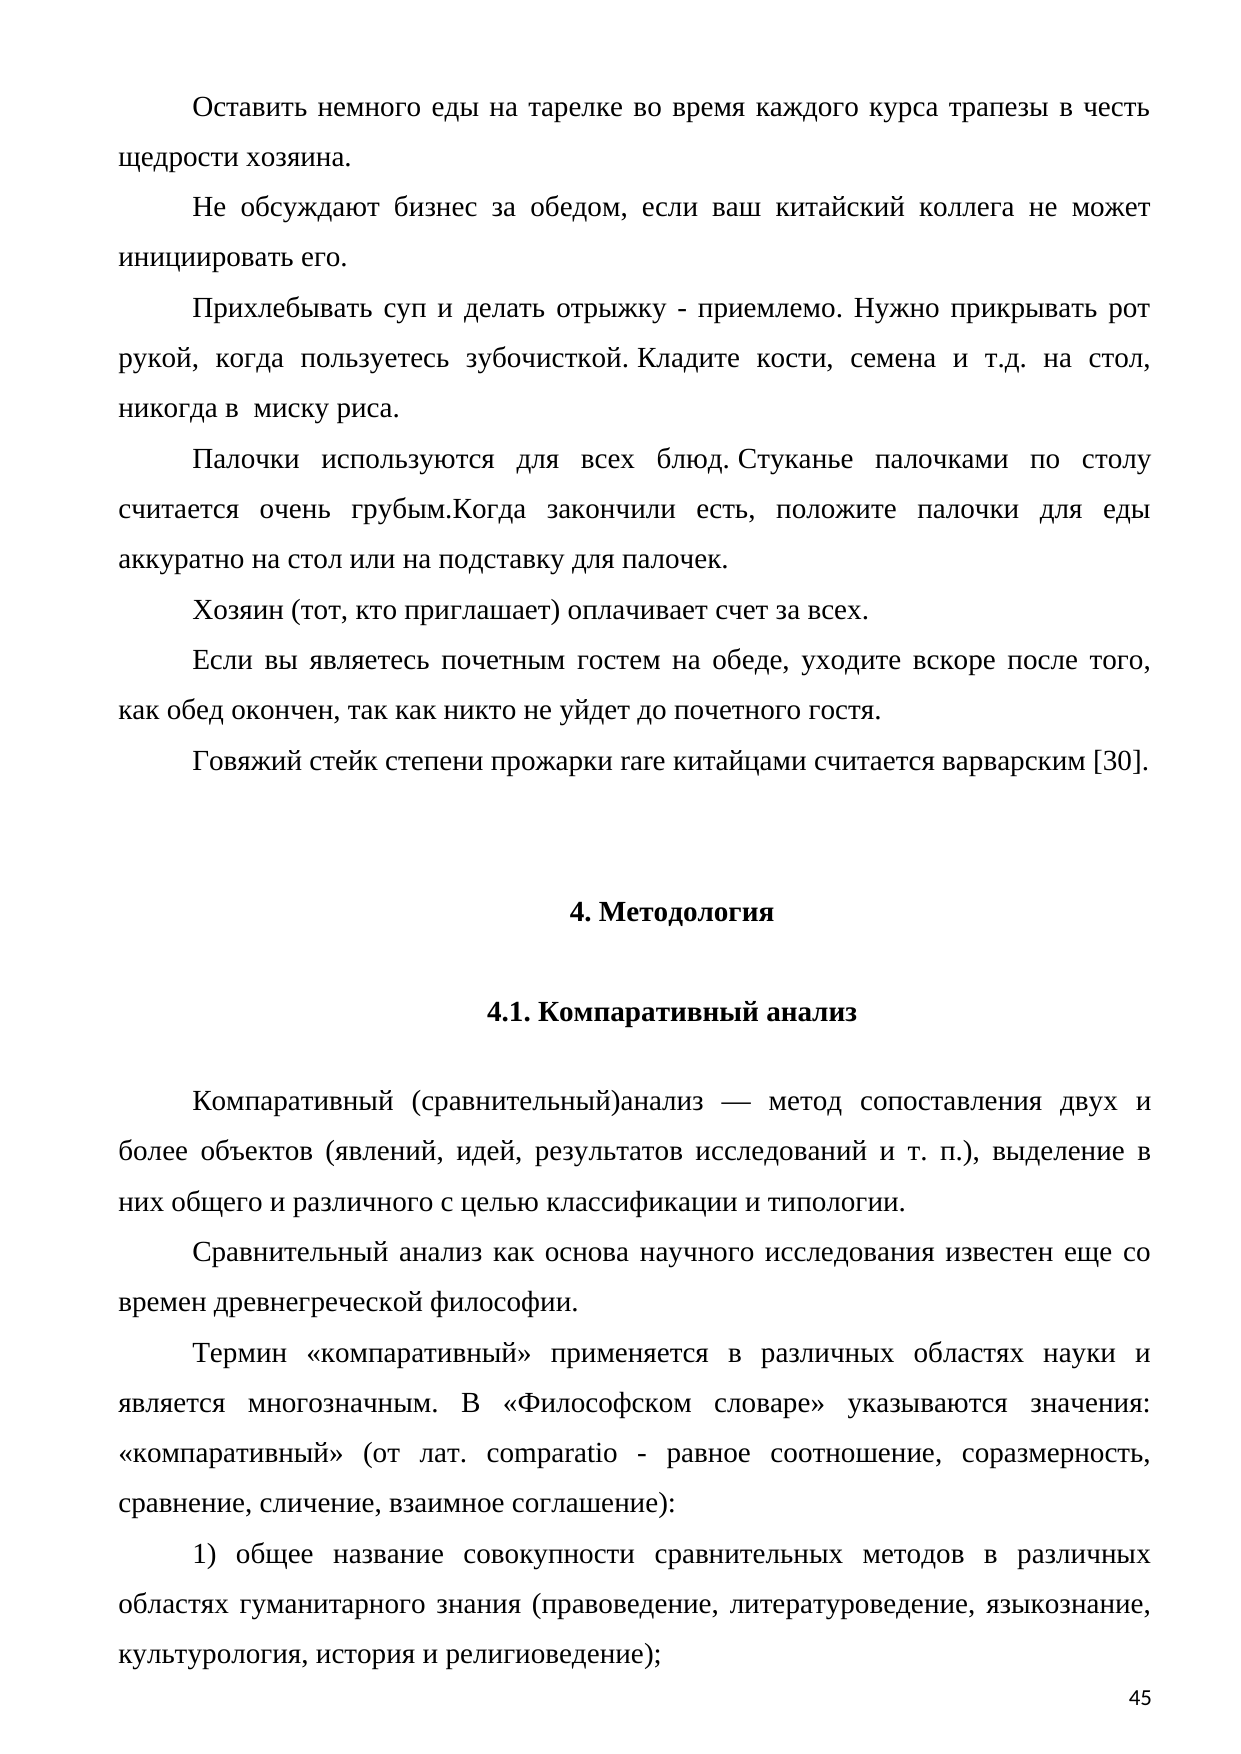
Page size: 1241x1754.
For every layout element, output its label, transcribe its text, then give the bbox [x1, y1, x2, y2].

text 4.1. Компаративный анализ [118, 994, 1152, 1028]
text Термин «компаративный» применяется в различных областях науки и является многозначным. В «Философском словаре» указываются значения: «компаративный» (от лат. comparatio - равное соотношение, соразмерность, сравнение, сличение, взаимное соглашение): [118, 1335, 1152, 1519]
text Не обсуждают бизнес за обедом, если ваш китайский коллега не может инициировать его. [118, 189, 1152, 273]
text Если вы являетесь почетным гостем на обеде, уходите вскоре после того, как обед окончен, так как никто не уйдет до почетного гостя. [118, 642, 1152, 726]
text Компаративный (сравнительный)анализ — метод сопоставления двух и более объектов (явлений, идей, результатов исследований и т. п.), выделение в них общего и различного с целью классификации и типологии. [118, 1083, 1152, 1217]
text Сравнительный анализ как основа научного исследования известен еще со времен древнегреческой философии. [118, 1234, 1152, 1318]
text Прихлебывать суп и делать отрыжку - приемлемо. Нужно прикрывать рот рукой, когда пользуетесь зубочисткой. Кладите кости, семена и т.д. на стол, никогда в миску риса. [118, 290, 1152, 424]
text Хозяин (тот, кто приглашает) оплачивает счет за всех. [118, 592, 1152, 625]
text 1) общее название совокупности сравнительных методов в различных областях гуманитарного знания (правоведение, литературоведение, языкознание, культурология, история и религиоведение); [118, 1536, 1152, 1670]
text Говяжий стейк степени прожарки rare китайцами считается варварским [30]. [118, 743, 1152, 776]
text Палочки используются для всех блюд. Стуканье палочками по столу считается очень грубым.Когда закончили есть, положите палочки для еды аккуратно на стол или на подставку для палочек. [118, 441, 1152, 575]
text Оставить немного еды на тарелке во время каждого курса трапезы в честь щедрости хозяина. [118, 89, 1152, 172]
text 4. Методология [118, 894, 1152, 927]
